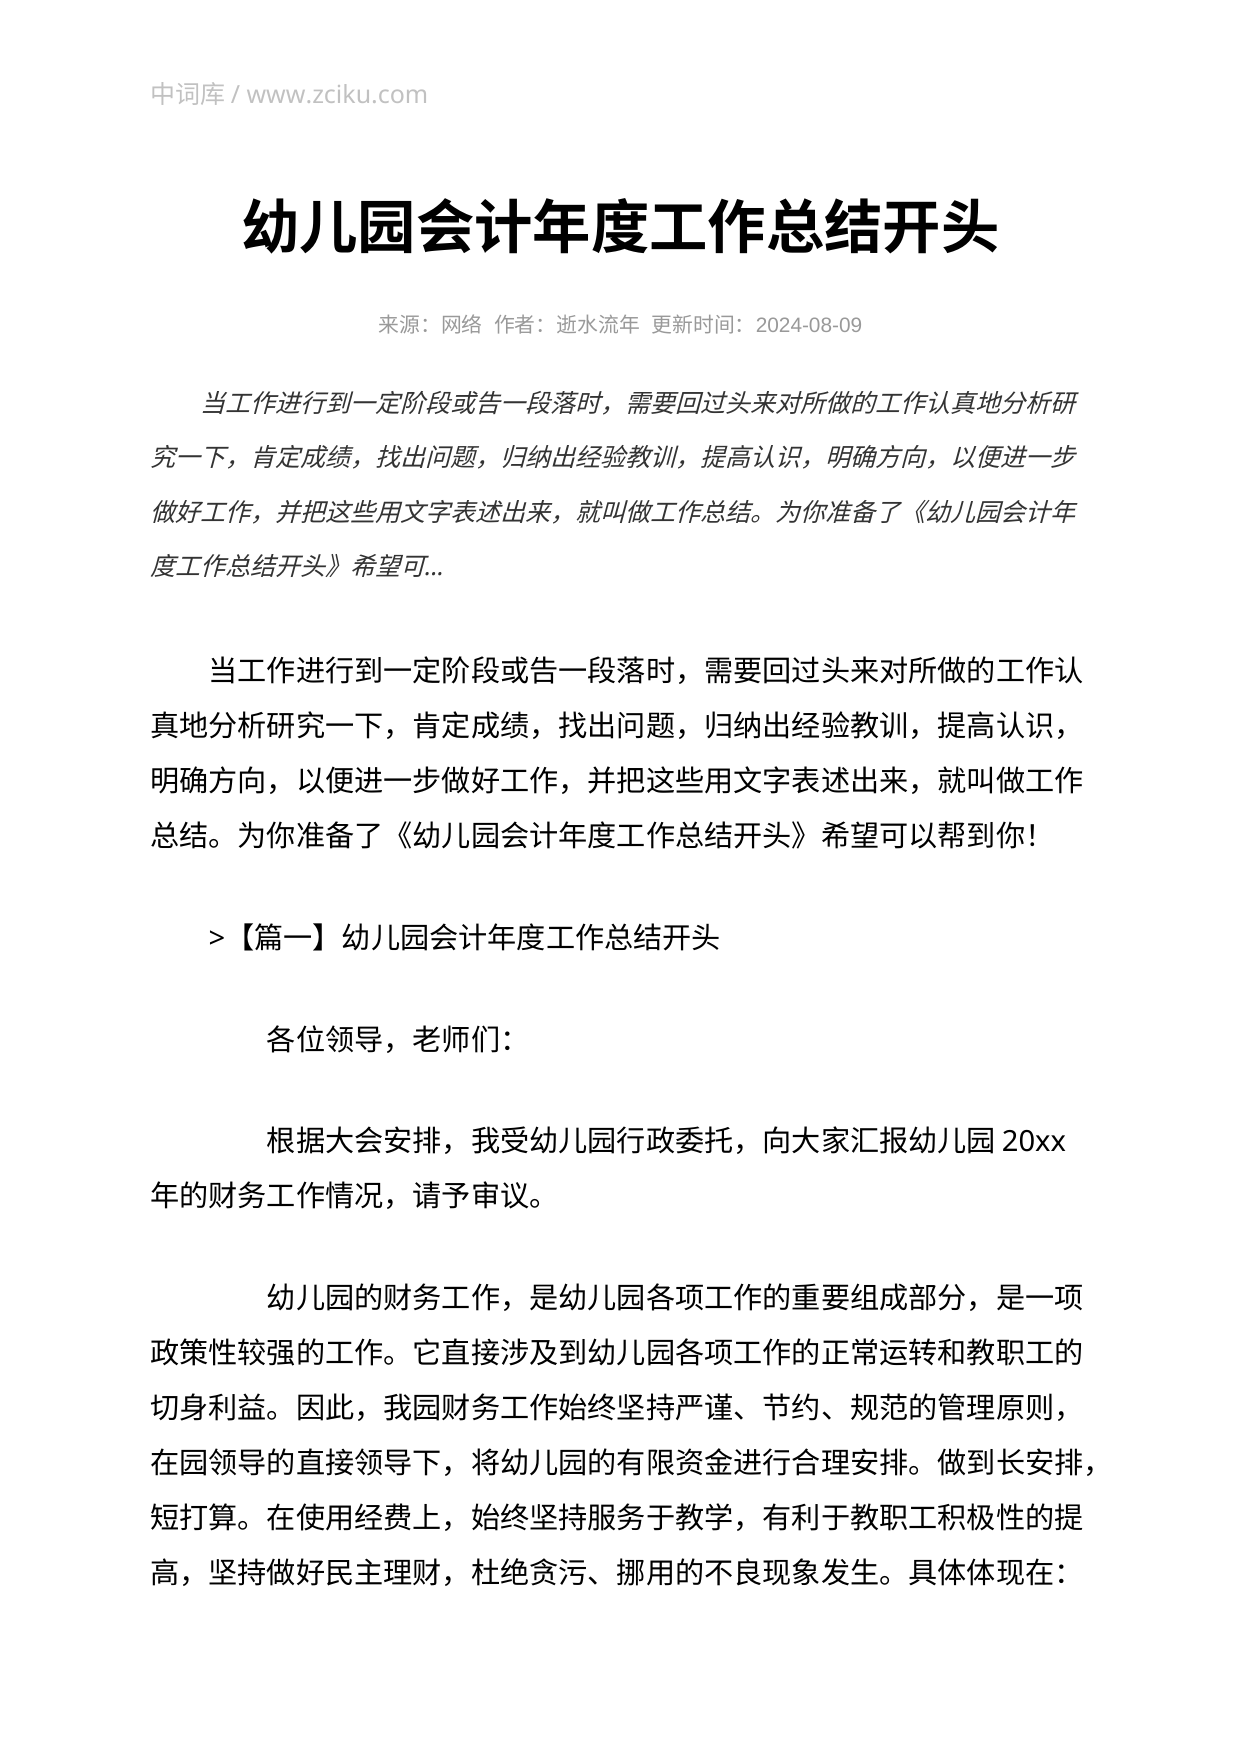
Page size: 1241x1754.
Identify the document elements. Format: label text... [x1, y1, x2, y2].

text 来源：网络 作者：逝水流年 更新时间：2024-08-09 [150, 313, 1090, 337]
text >【篇一】幼儿园会计年度工作总结开头 [150, 914, 1090, 957]
text 当工作进行到一定阶段或告一段落时，需要回过头来对所做的工作认真地分析研究一下，肯定成绩，找出问题，归纳出经验教训，提高认识，明确方向，以便进一步做好工作，并把这些用文字表述出来，就叫做工作总结。为你准备了《幼儿园会计年度工作总结开头》希望可以帮到你！ [150, 648, 1090, 855]
text 根据大会安排，我受幼儿园行政委托，向大家汇报幼儿园20xx年的财务工作情况，请予审议。 [150, 1118, 1090, 1215]
text 幼儿园的财务工作，是幼儿园各项工作的重要组成部分，是一项政策性较强的工作。它直接涉及到幼儿园各项工作的正常运转和教职工的切身利益。因此，我园财务工作始终坚持严谨、节约、规范的管理原则，在园领导的直接领导下，将幼儿园的有限资金进行合理安排。做到长安排，短打算。在使用经费上，始终坚持服务于教学，有利于教职工积极性的提高，坚持做好民主理财，杜绝贪污、挪用的不良现象发生。具体体现在： [150, 1275, 1090, 1592]
text 各位领导，老师们： [150, 1016, 1090, 1058]
text 当工作进行到一定阶段或告一段落时，需要回过头来对所做的工作认真地分析研究一下，肯定成绩，找出问题，归纳出经验教训，提高认识，明确方向，以便进一步做好工作，并把这些用文字表述出来，就叫做工作总结。为你准备了《幼儿园会计年度工作总结开头》希望可... [150, 383, 1090, 583]
subtitle 幼儿园会计年度工作总结开头 [150, 181, 1090, 266]
